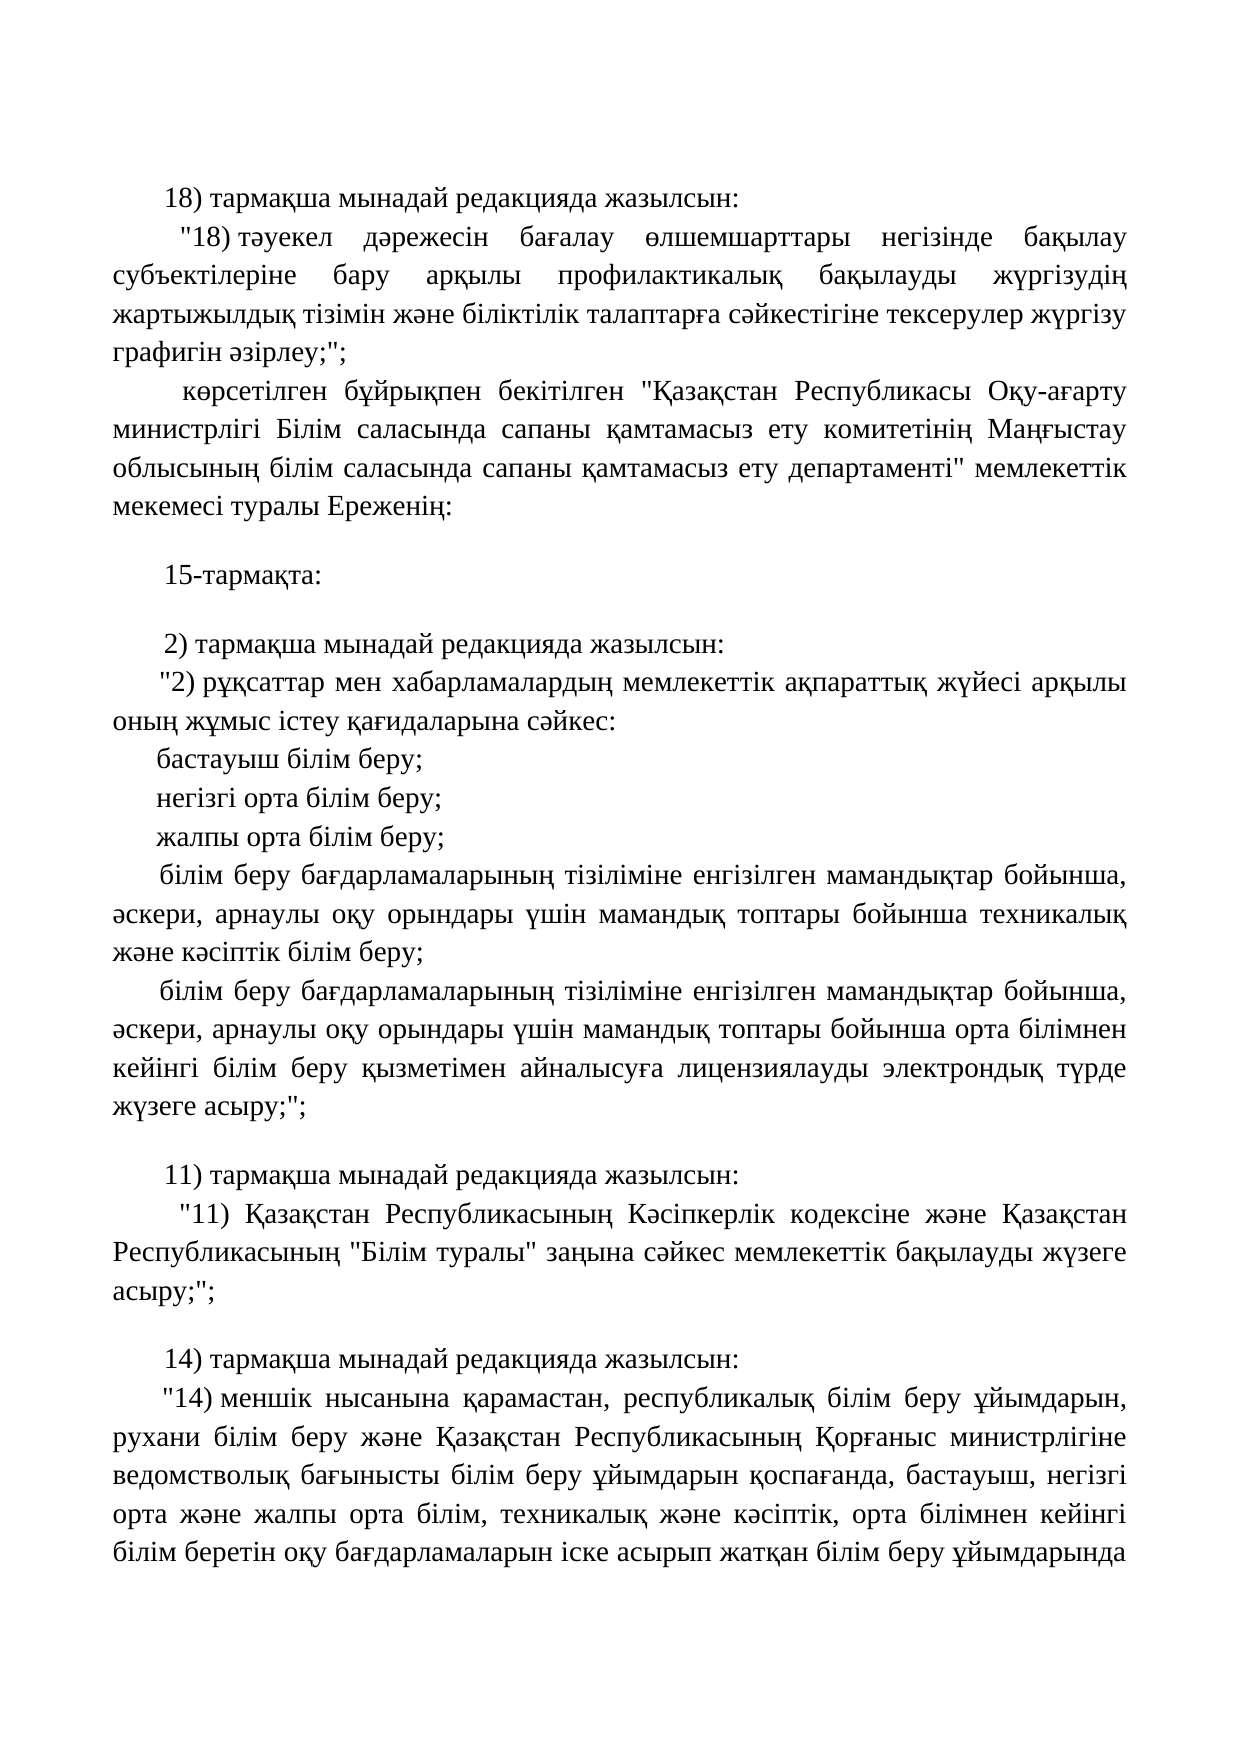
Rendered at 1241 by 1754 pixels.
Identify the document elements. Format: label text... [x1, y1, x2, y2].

text "11) Қазақстан Республикасының Кәсіпкерлік кодексіне және Қазақстан Республикасының "Білім туралы" заңына сәйкес мемлекеттік бақылауды жүзеге асыру;"; [112, 1196, 1128, 1306]
text "18) тәуекел дәрежесін бағалау өлшемшарттары негізінде бақылау субъектілеріне бару арқылы профилактикалық бақылауды жүргізудің жартыжылдық тізімін және біліктілік талаптарға сәйкестігіне тексерулер жүргізу графигін әзірлеу;"; [112, 219, 1128, 368]
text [112, 1380, 1128, 1568]
text 15-тармақта: [112, 557, 1128, 591]
text 14) тармақша мынадай редакцияда жазылсын: [112, 1342, 1128, 1375]
text "2) рұқсаттар мен хабарламалардың мемлекеттік ақпараттық жүйесі арқылы оның жұмыс істеу қағидаларына сәйкес: [112, 664, 1128, 737]
text 2) тармақша мынадай редакцияда жазылсын: [112, 626, 1128, 659]
text 18) тармақша мынадай редакцияда жазылсын: [112, 180, 1128, 214]
text білім беру бағдарламаларының тізіліміне енгізілген мамандықтар бойынша, әскери, арнаулы оқу орындары үшін мамандық топтары бойынша техникалық және кәсіптік білім беру; [112, 857, 1128, 968]
text жалпы орта білім беру; [112, 819, 1128, 852]
text көрсетілген бұйрықпен бекітілген "Қазақстан Республикасы Оқу-ағарту министрлігі Білім саласында сапаны қамтамасыз ету комитетінің Маңғыстау облысының білім саласында сапаны қамтамасыз ету департаменті" мемлекеттік мекемесі туралы Ереженің: [112, 373, 1128, 522]
text білім беру бағдарламаларының тізіліміне енгізілген мамандықтар бойынша, әскери, арнаулы оқу орындары үшін мамандық топтары бойынша орта білімнен кейінгі білім беру қызметiмен айналысуға лицензиялауды электрондық түрде жүзеге асыру;"; [112, 973, 1128, 1122]
text бастауыш білім беру; [112, 742, 1128, 775]
text 11) тармақша мынадай редакцияда жазылсын: [112, 1157, 1128, 1191]
text негізгі орта білім беру; [112, 780, 1128, 814]
